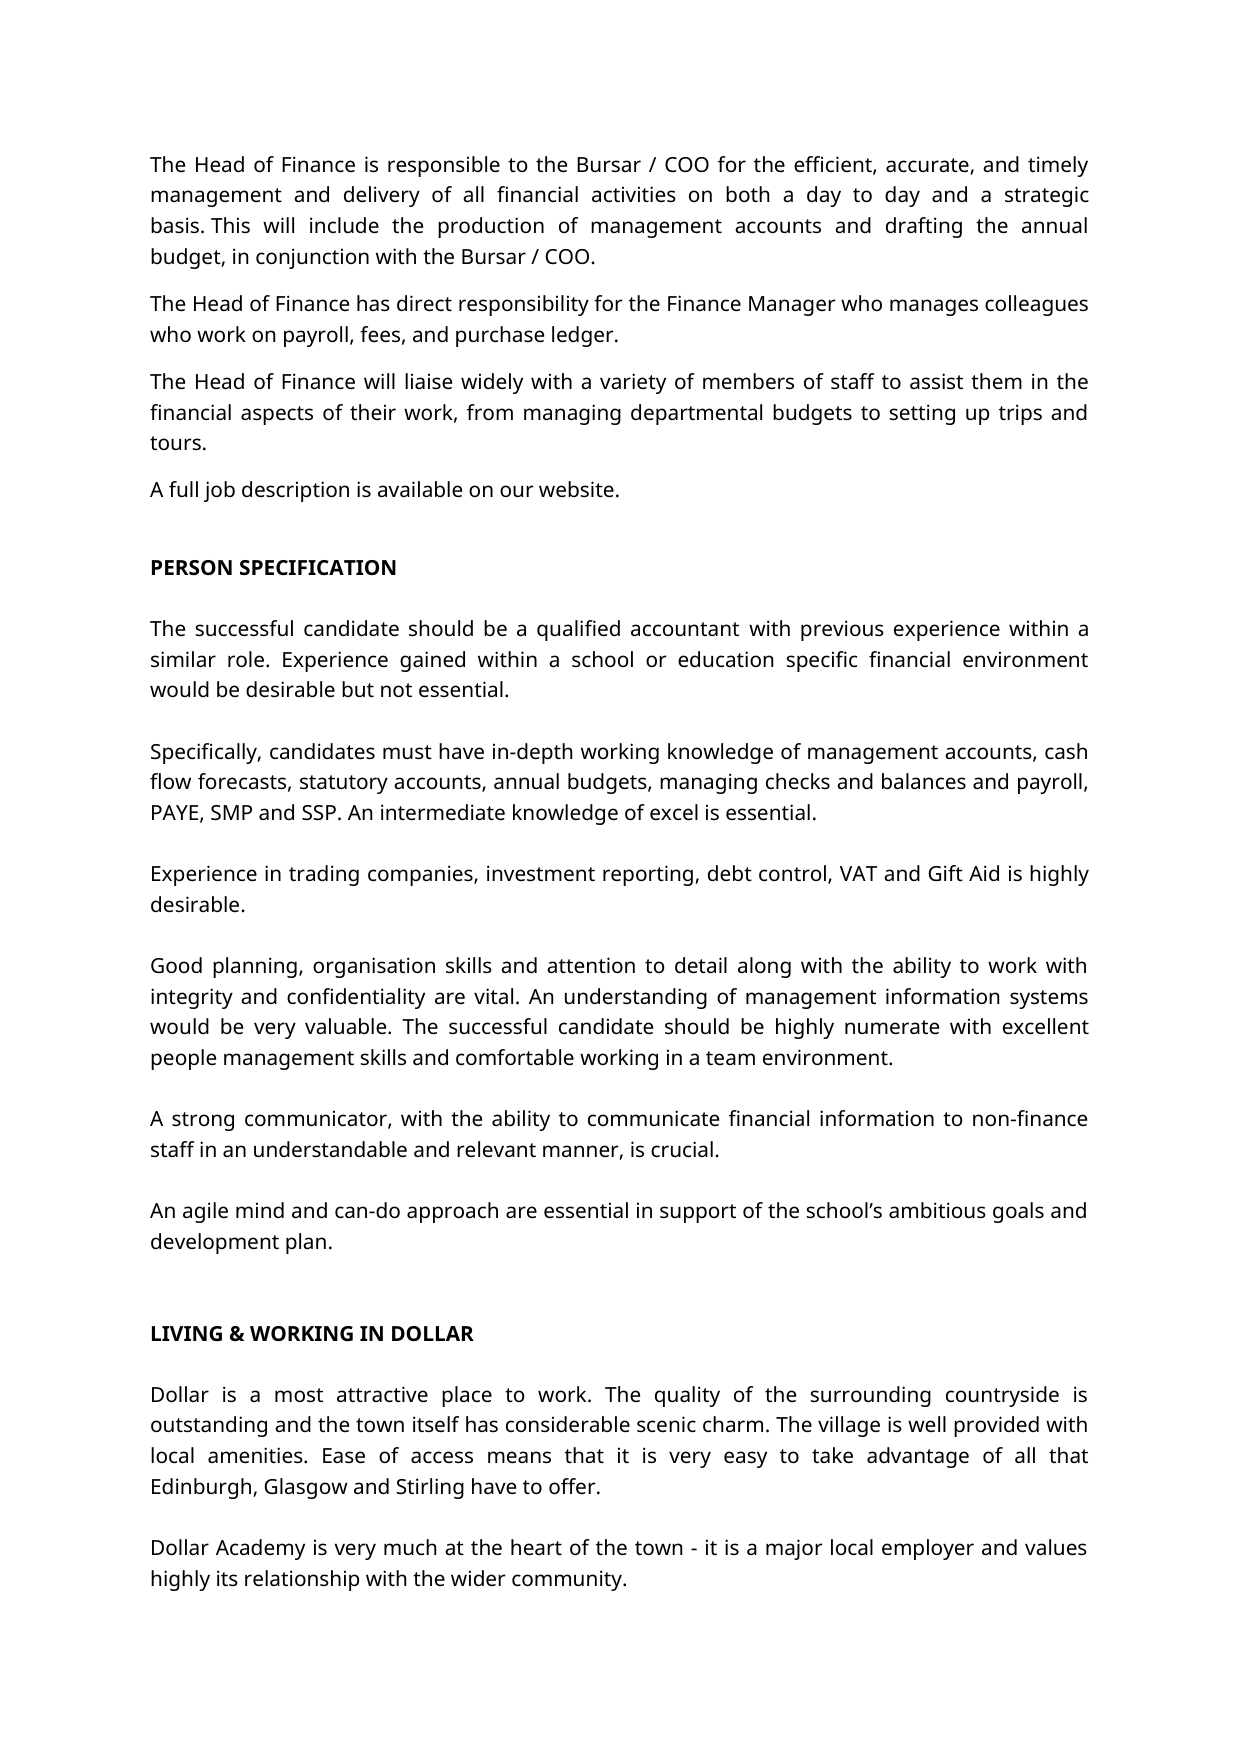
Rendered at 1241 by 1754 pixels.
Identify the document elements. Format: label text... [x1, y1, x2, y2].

text Specifically, candidates must have in-depth working knowledge of management accounts, cash flow forecasts, statutory accounts, annual budgets, managing checks and balances and payroll, PAYE, SMP and SSP. An intermediate knowledge of excel is essential. [150, 737, 1090, 827]
text Good planning, organisation skills and attention to detail along with the ability to work with integrity and confidentiality are vital. An understanding of management information systems would be very valuable. The successful candidate should be highly numerate with excellent people management skills and comfortable working in a team environment. [150, 951, 1090, 1072]
text The Head of Finance has direct responsibility for the Finance Manager who manages colleagues who work on payroll, fees, and purchase ledger. [150, 289, 1090, 348]
text The Head of Finance is responsible to the Bursar / COO for the efficient, accurate, and timely management and delivery of all financial activities on both a day to day and a strategic basis. This will include the production of management accounts and drafting the annual budget, in conjunction with the Bursar / COO. [150, 150, 1090, 270]
text Dollar Academy is very much at the heart of the town - it is a major local employer and values highly its relationship with the wider community. [150, 1533, 1090, 1592]
text A strong communicator, with the ability to communicate financial information to non-finance staff in an understandable and relevant manner, is crucial. [150, 1104, 1090, 1163]
text The Head of Finance will liaise widely with a variety of members of staff to assist them in the financial aspects of their work, from managing departmental budgets to setting up trips and tours. [150, 367, 1090, 457]
text A full job description is available on our website. [150, 476, 1090, 504]
text The successful candidate should be a qualified accountant with previous experience within a similar role. Experience gained within a school or education specific financial environment would be desirable but not essential. [150, 614, 1090, 704]
text LIVING & WORKING IN DOLLAR [150, 1319, 1090, 1347]
text An agile mind and can-do approach are essential in support of the school’s ambitious goals and development plan. [150, 1196, 1090, 1255]
text Experience in trading companies, investment reporting, debt control, VAT and Gift Aid is highly desirable. [150, 859, 1090, 918]
text PERSON SPECIFICATION [150, 553, 1090, 612]
text Dollar is a most attractive place to work. The quality of the surrounding countryside is outstanding and the town itself has considerable scenic charm. The village is well provided with local amenities. Ease of access means that it is very easy to take advantage of all that Edinburgh, Glasgow and Stirling have to offer. [150, 1380, 1090, 1500]
